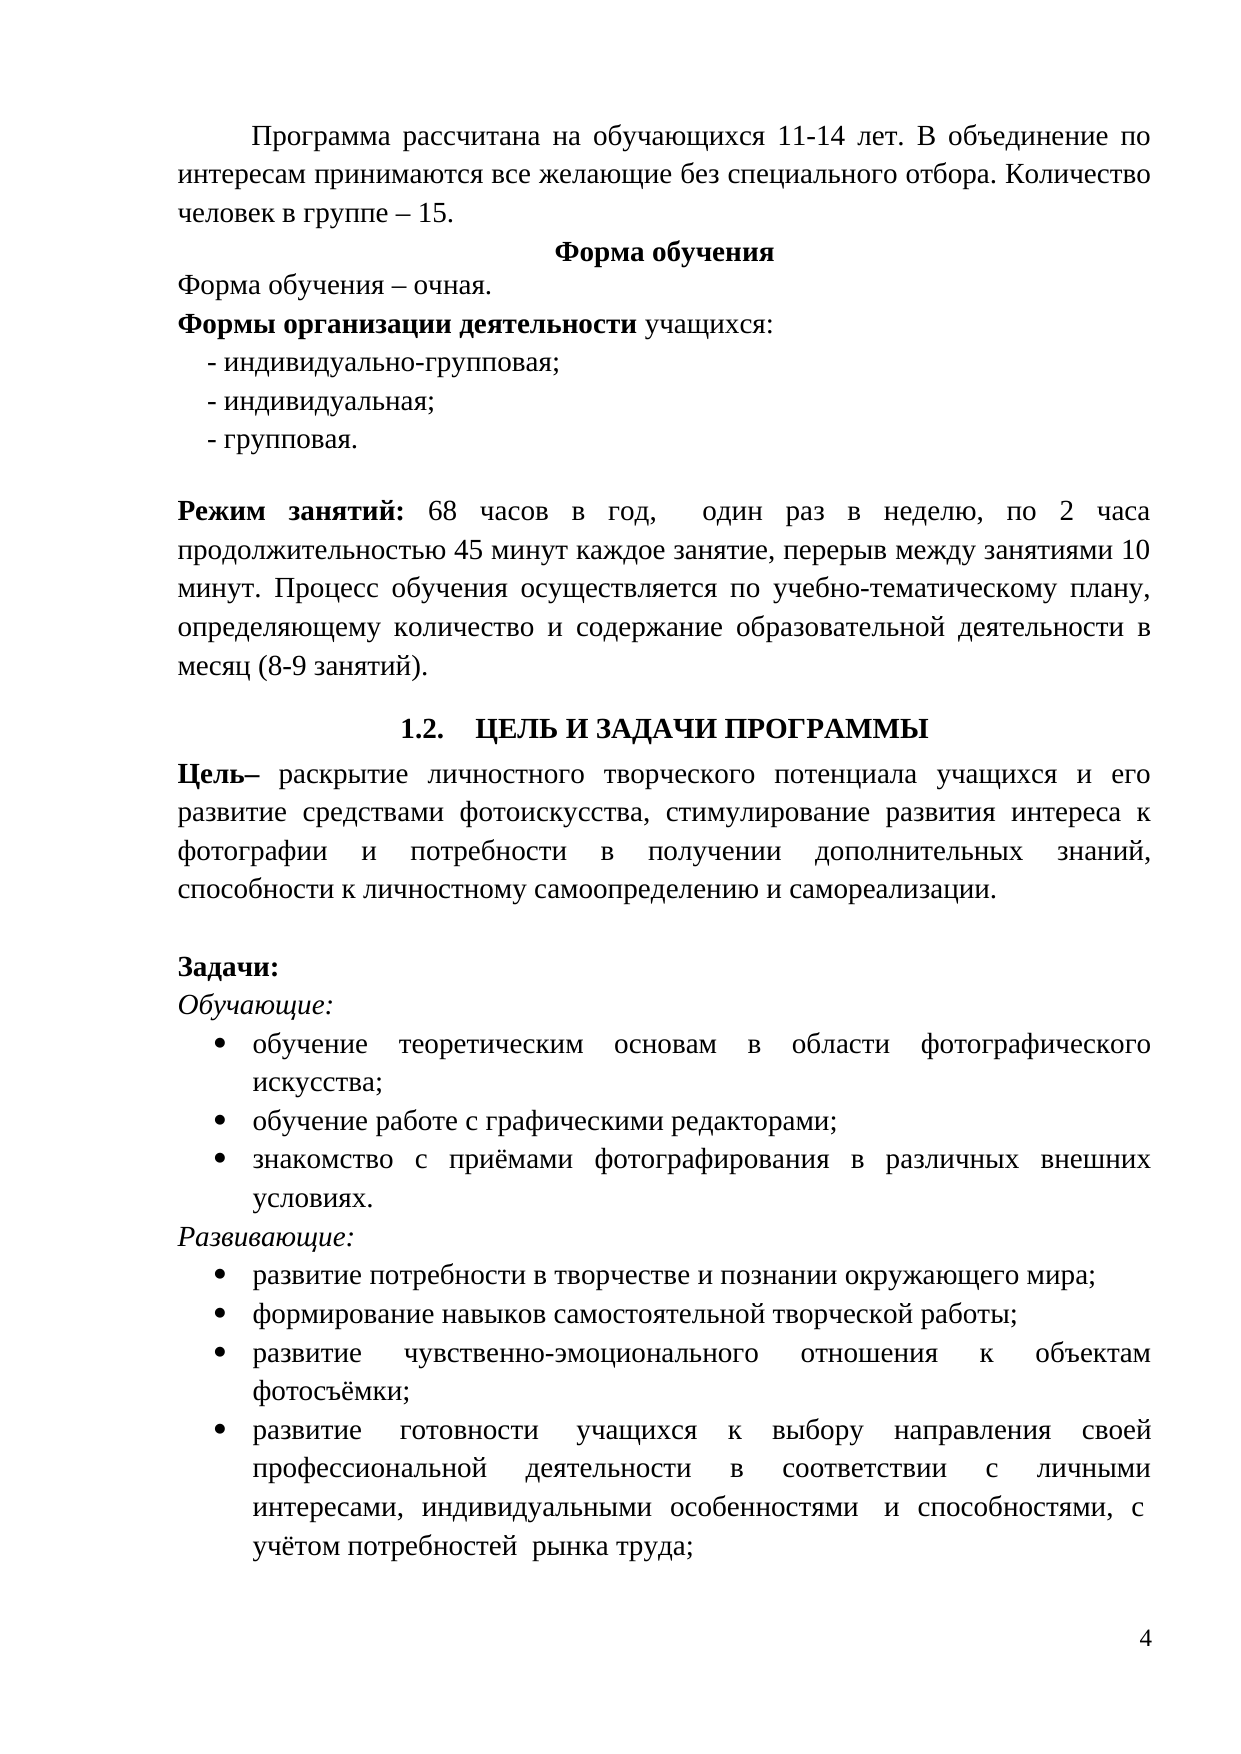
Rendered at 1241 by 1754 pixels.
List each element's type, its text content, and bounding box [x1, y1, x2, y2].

text Цель– раскрытие личностного творческого потенциала учащихся и его развитие средствами фотоискусства, стимулирование развития интереса к фотографии и потребности в получении дополнительных знаний, способности к личностному самоопределению и самореализации. [177, 756, 1152, 905]
subtitle ЦЕЛЬ И ЗАДАЧИ ПРОГРАММЫ [177, 711, 1152, 745]
text Задачи: [177, 949, 1152, 982]
text Режим занятий: 68 часов в год, один раз в неделю, по 2 часа продолжительностью 45 минут каждое занятие, перерыв между занятиями 10 минут. Процесс обучения осуществляется по учебно-тематическому плану, определяющему количество и содержание образовательной деятельности в месяц (8-9 занятий). [177, 493, 1152, 681]
text Обучающие: [177, 987, 1152, 1021]
list формирование навыков самостоятельной творческой работы; [215, 1296, 1152, 1330]
text Форма обучения – очная. [177, 267, 1152, 301]
text - групповая. [177, 421, 1152, 455]
list обучение теоретическим основам в области фотографического искусства; [215, 1026, 1152, 1098]
list знакомство с приёмами фотографирования в различных внешних условиях. [215, 1142, 1152, 1214]
text Развивающие: [177, 1219, 1152, 1252]
text Программа рассчитана на обучающихся 11-14 лет. В объединение по интересам принимаются все желающие без специального отбора. Количество человек в группе – 15. [177, 118, 1152, 229]
list обучение работе с графическими редакторами; [215, 1103, 1152, 1137]
text Форма обучения [177, 234, 1152, 267]
list развитие потребности в творчестве и познании окружающего мира; [215, 1257, 1152, 1291]
list развитие чувственно-эмоционального отношения к объектам фотосъёмки; [215, 1335, 1152, 1407]
text Формы организации деятельности учащихся: [177, 306, 1152, 339]
text - индивидуальная; [177, 383, 1152, 416]
text - индивидуально-групповая; [177, 344, 1152, 378]
list развитие готовности учащихся к выбору направления своей профессиональной деятельности в соответствии с личными интересами, индивидуальными особенностями и способностями, с учётом потребностей рынка труда; [215, 1412, 1152, 1561]
